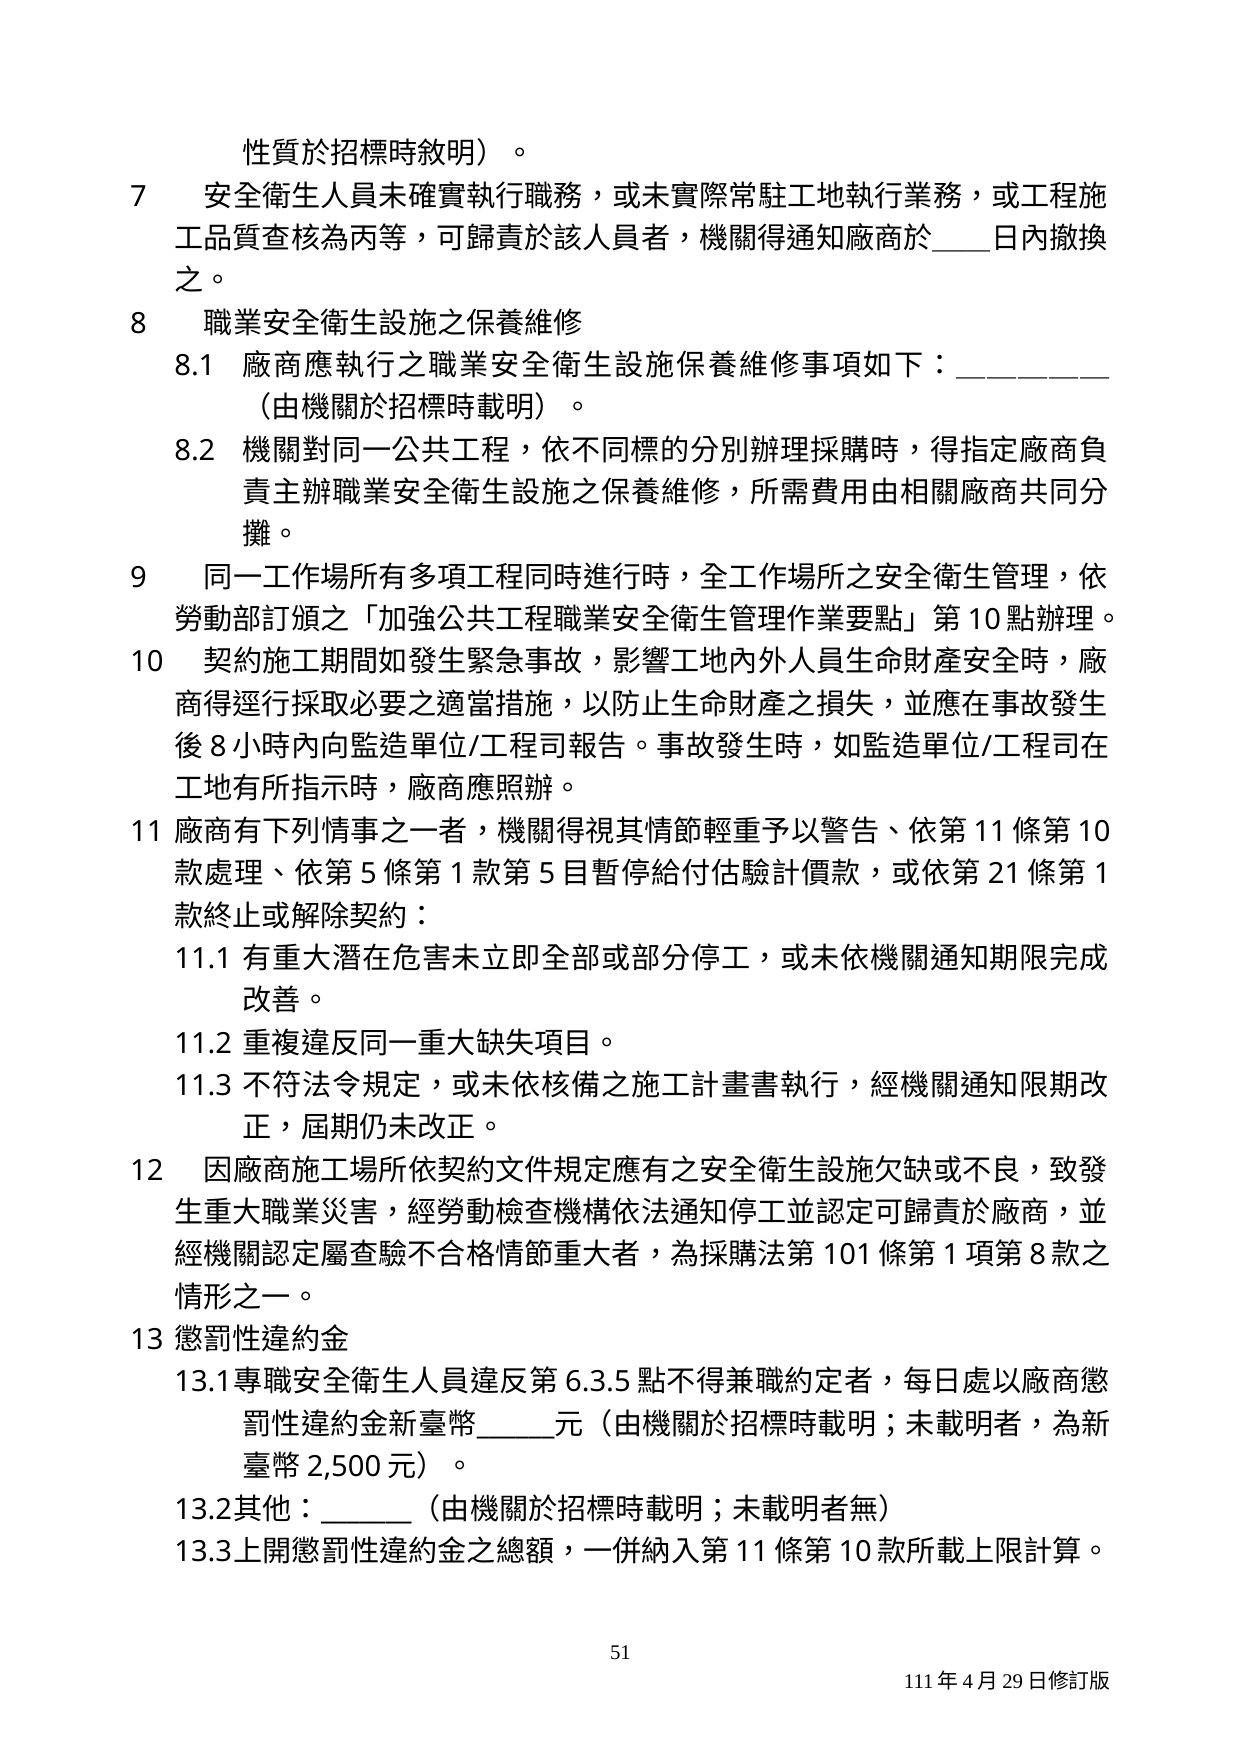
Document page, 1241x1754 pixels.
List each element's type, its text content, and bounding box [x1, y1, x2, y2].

list 上開懲罰性違約金之總額，一併納入第11條第10款所載上限計算。 [174, 1528, 1110, 1570]
list 有重大潛在危害未立即全部或部分停工，或未依機關通知期限完成改善。 [174, 934, 1110, 1019]
list 懲罰性違約金 [130, 1316, 1110, 1358]
list 因廠商施工場所依契約文件規定應有之安全衛生設施欠缺或不良，致發生重大職業災害，經勞動檢查機構依法通知停工並認定可歸責於廠商，並經機關認定屬查驗不合格情節重大者，為採購法第101條第1項第8款之情形之一。 [130, 1146, 1110, 1316]
list 重複違反同一重大缺失項目。 [174, 1019, 1110, 1062]
list 不符法令規定，或未依核備之施工計畫書執行，經機關通知限期改正，屆期仍未改正。 [174, 1062, 1110, 1146]
list 專職安全衛生人員違反第點不得兼職約定者，每日處以廠商懲罰性違約金新臺幣______元（由機關於招標時載明；未載明者，為新臺幣2,500元）。 [174, 1358, 1110, 1485]
list 廠商有下列情事之一者，機關得視其情節輕重予以警告、依第11條第10款處理、依第5條第1款第5目暫停給付估驗計價款，或依第21條第1款終止或解除契約： [130, 807, 1110, 934]
list 其他：_______（由機關於招標時載明；未載明者無） [174, 1485, 1110, 1528]
list 廠商應執行之職業安全衛生設施保養維修事項如下：＿＿＿＿＿（由機關於招標時載明）。 [174, 342, 1110, 426]
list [174, 130, 1110, 172]
list 機關對同一公共工程，依不同標的分別辦理採購時，得指定廠商負責主辦職業安全衛生設施之保養維修，所需費用由相關廠商共同分攤。 [174, 426, 1110, 553]
list 契約施工期間如發生緊急事故，影響工地內外人員生命財產安全時，廠商得逕行採取必要之適當措施，以防止生命財產之損失，並應在事故發生後8小時內向監造單位/工程司報告。事故發生時，如監造單位/工程司在工地有所指示時，廠商應照辦。 [130, 638, 1110, 807]
list 職業安全衛生設施之保養維修 [130, 299, 1110, 342]
list 同一工作場所有多項工程同時進行時，全工作場所之安全衛生管理，依勞動部訂頒之「加強公共工程職業安全衛生管理作業要點」第10點辦理。 [130, 553, 1110, 638]
list 安全衛生人員未確實執行職務，或未實際常駐工地執行業務，或工程施工品質查核為丙等，可歸責於該人員者，機關得通知廠商於＿＿日內撤換之。 [130, 172, 1110, 299]
